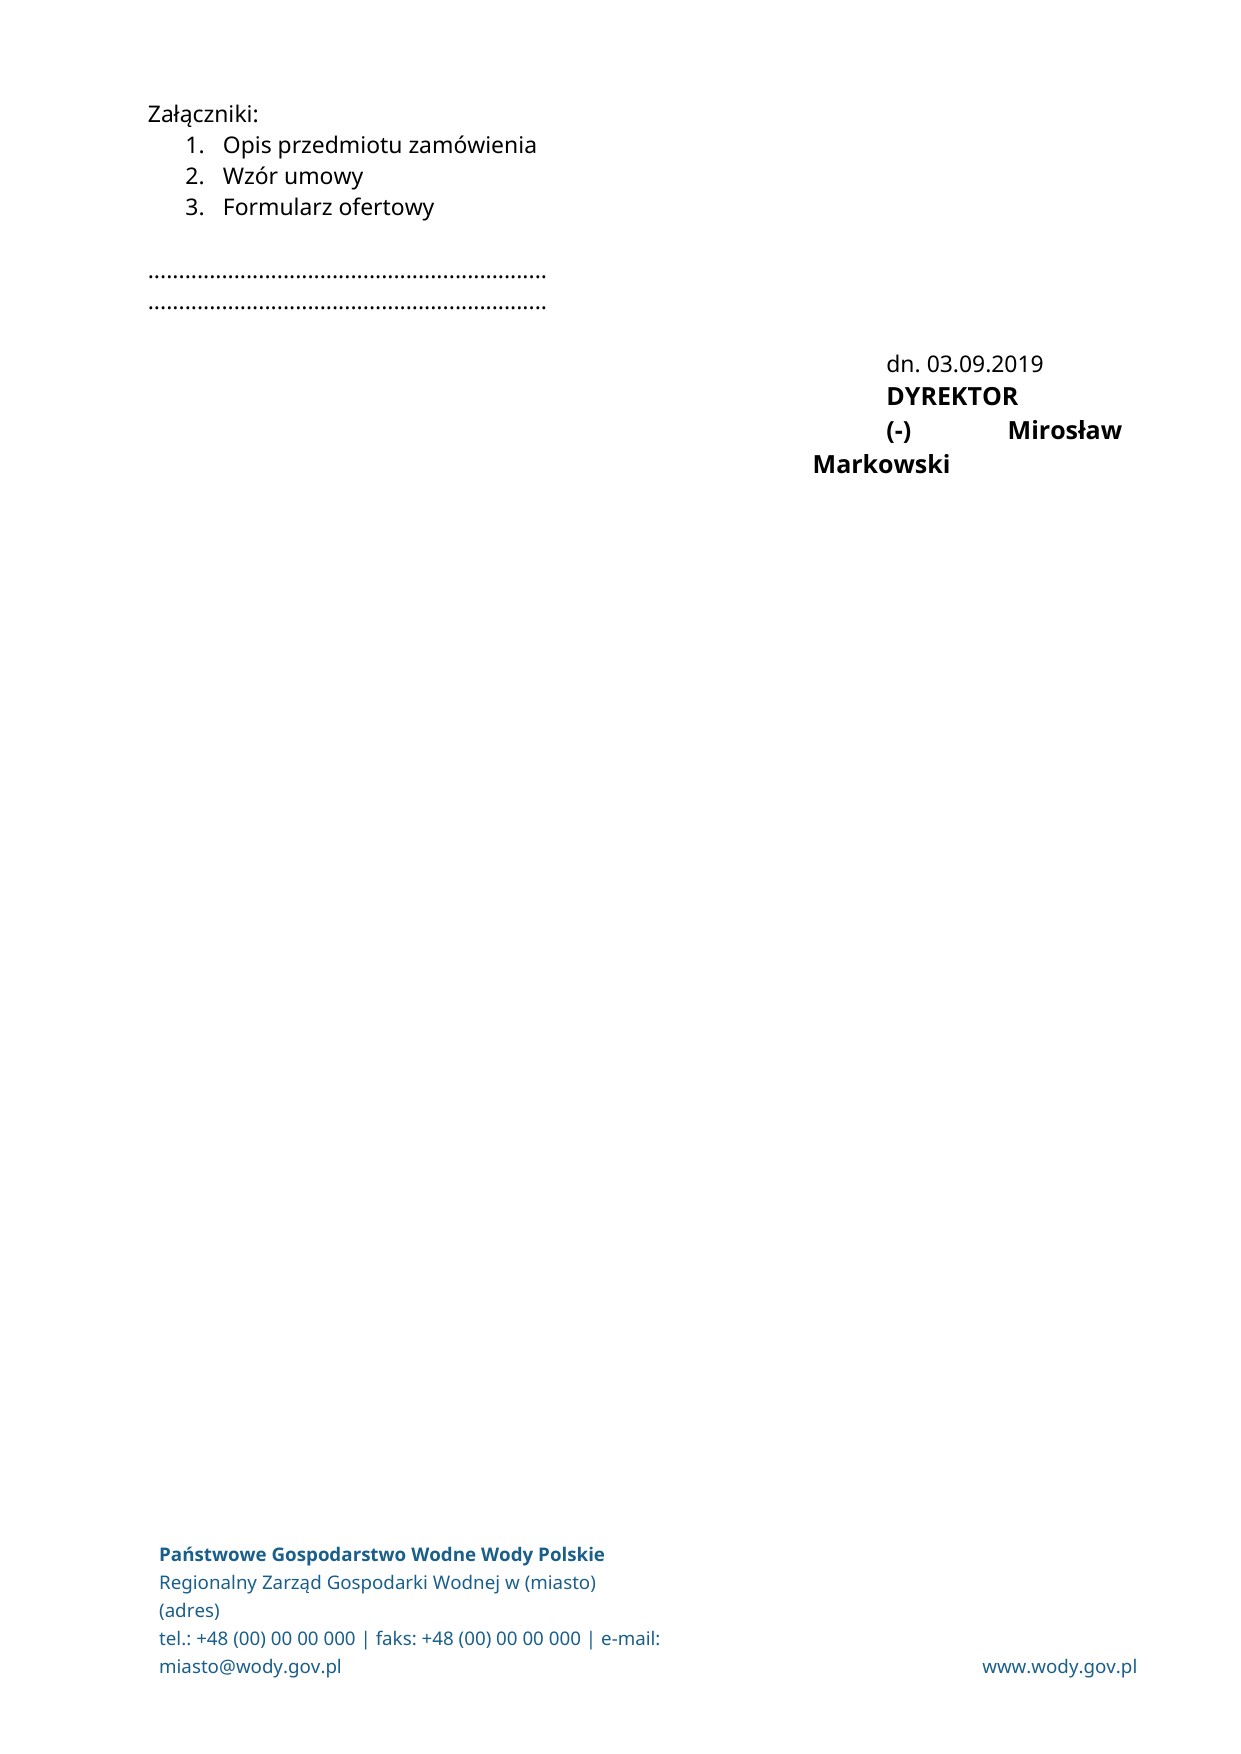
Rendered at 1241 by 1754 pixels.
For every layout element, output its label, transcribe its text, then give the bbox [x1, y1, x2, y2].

list Opis przedmiotu zamówienia [185, 129, 1122, 160]
text dn. 03.09.2019 [148, 347, 1122, 379]
text Załączniki: [148, 97, 1122, 129]
list Formularz ofertowy [185, 191, 1122, 222]
text DYREKTOR [812, 379, 1122, 413]
text ................................................................. [148, 285, 1122, 316]
text ................................................................. [148, 254, 1122, 285]
text (-) Mirosław Markowski [812, 413, 1122, 481]
list Wzór umowy [185, 160, 1122, 191]
